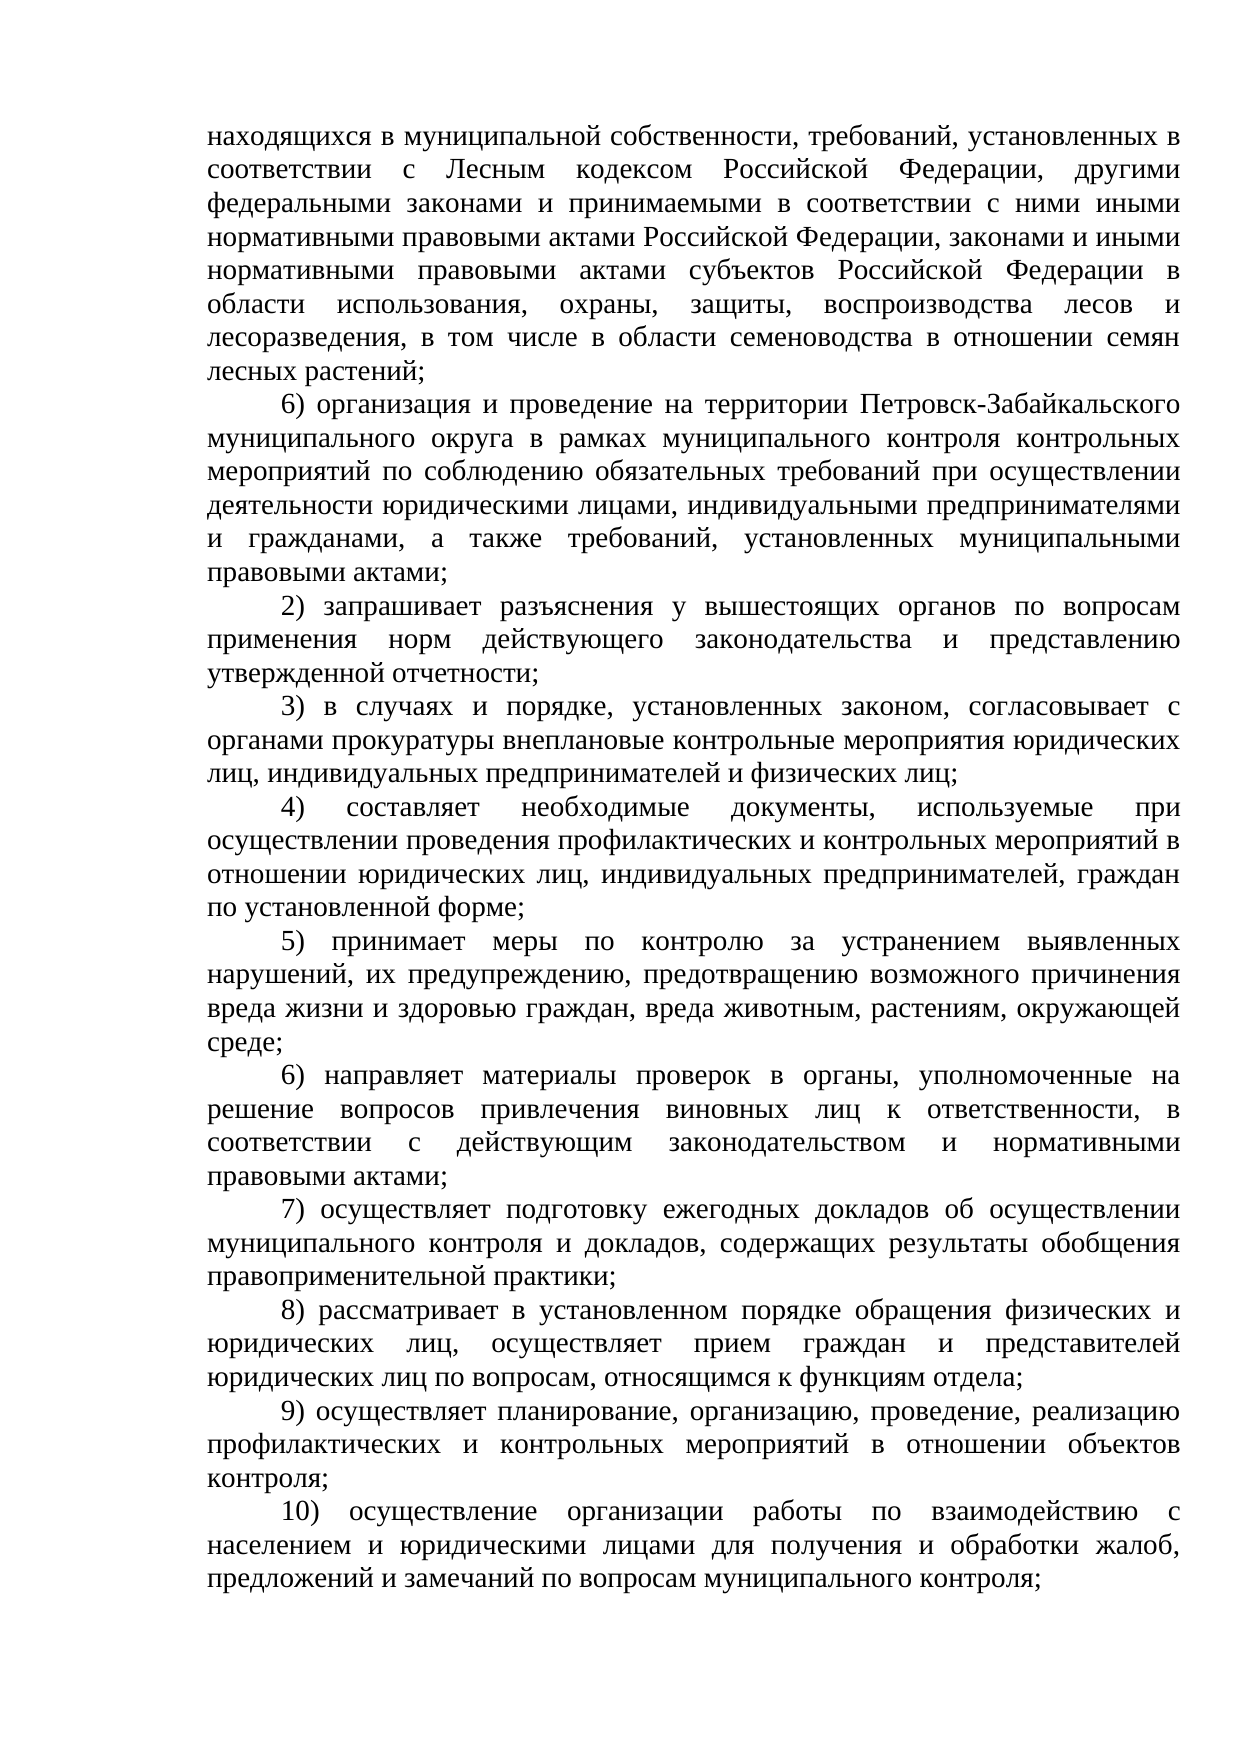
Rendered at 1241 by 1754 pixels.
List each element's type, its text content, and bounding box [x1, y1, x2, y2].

text 4) составляет необходимые документы, используемые при осуществлении проведения профилактических и контрольных мероприятий в отношении юридических лиц, индивидуальных предпринимателей, граждан по установленной форме; [207, 789, 1181, 923]
text 6) организация и проведение на территории Петровск-Забайкальского муниципального округа в рамках муниципального контроля контрольных мероприятий по соблюдению обязательных требований при осуществлении деятельности юридическими лицами, индивидуальными предпринимателями и гражданами, а также требований, установленных муниципальными правовыми актами; [207, 386, 1181, 588]
text 7) осуществляет подготовку ежегодных докладов об осуществлении муниципального контроля и докладов, содержащих результаты обобщения правоприменительной практики; [207, 1191, 1181, 1292]
text 3) в случаях и порядке, установленных законом, согласовывает с органами прокуратуры внеплановые контрольные мероприятия юридических лиц, индивидуальных предпринимателей и физических лиц; [207, 688, 1181, 789]
text 8) рассматривает в установленном порядке обращения физических и юридических лиц, осуществляет прием граждан и представителей юридических лиц по вопросам, относящимся к функциям отдела; [207, 1292, 1181, 1393]
text 2) запрашивает разъяснения у вышестоящих органов по вопросам применения норм действующего законодательства и представлению утвержденной отчетности; [207, 588, 1181, 688]
text 9) осуществляет планирование, организацию, проведение, реализацию профилактических и контрольных мероприятий в отношении объектов контроля; [207, 1393, 1181, 1493]
text 10) осуществление организации работы по взаимодействию с населением и юридическими лицами для получения и обработки жалоб, предложений и замечаний по вопросам муниципального контроля; [207, 1493, 1181, 1594]
text 6) направляет материалы проверок в органы, уполномоченные на решение вопросов привлечения виновных лиц к ответственности, в соответствии с действующим законодательством и нормативными правовыми актами; [207, 1057, 1181, 1191]
text 5) принимает меры по контролю за устранением выявленных нарушений, их предупреждению, предотвращению возможного причинения вреда жизни и здоровью граждан, вреда животным, растениям, окружающей среде; [207, 923, 1181, 1057]
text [207, 118, 1181, 386]
